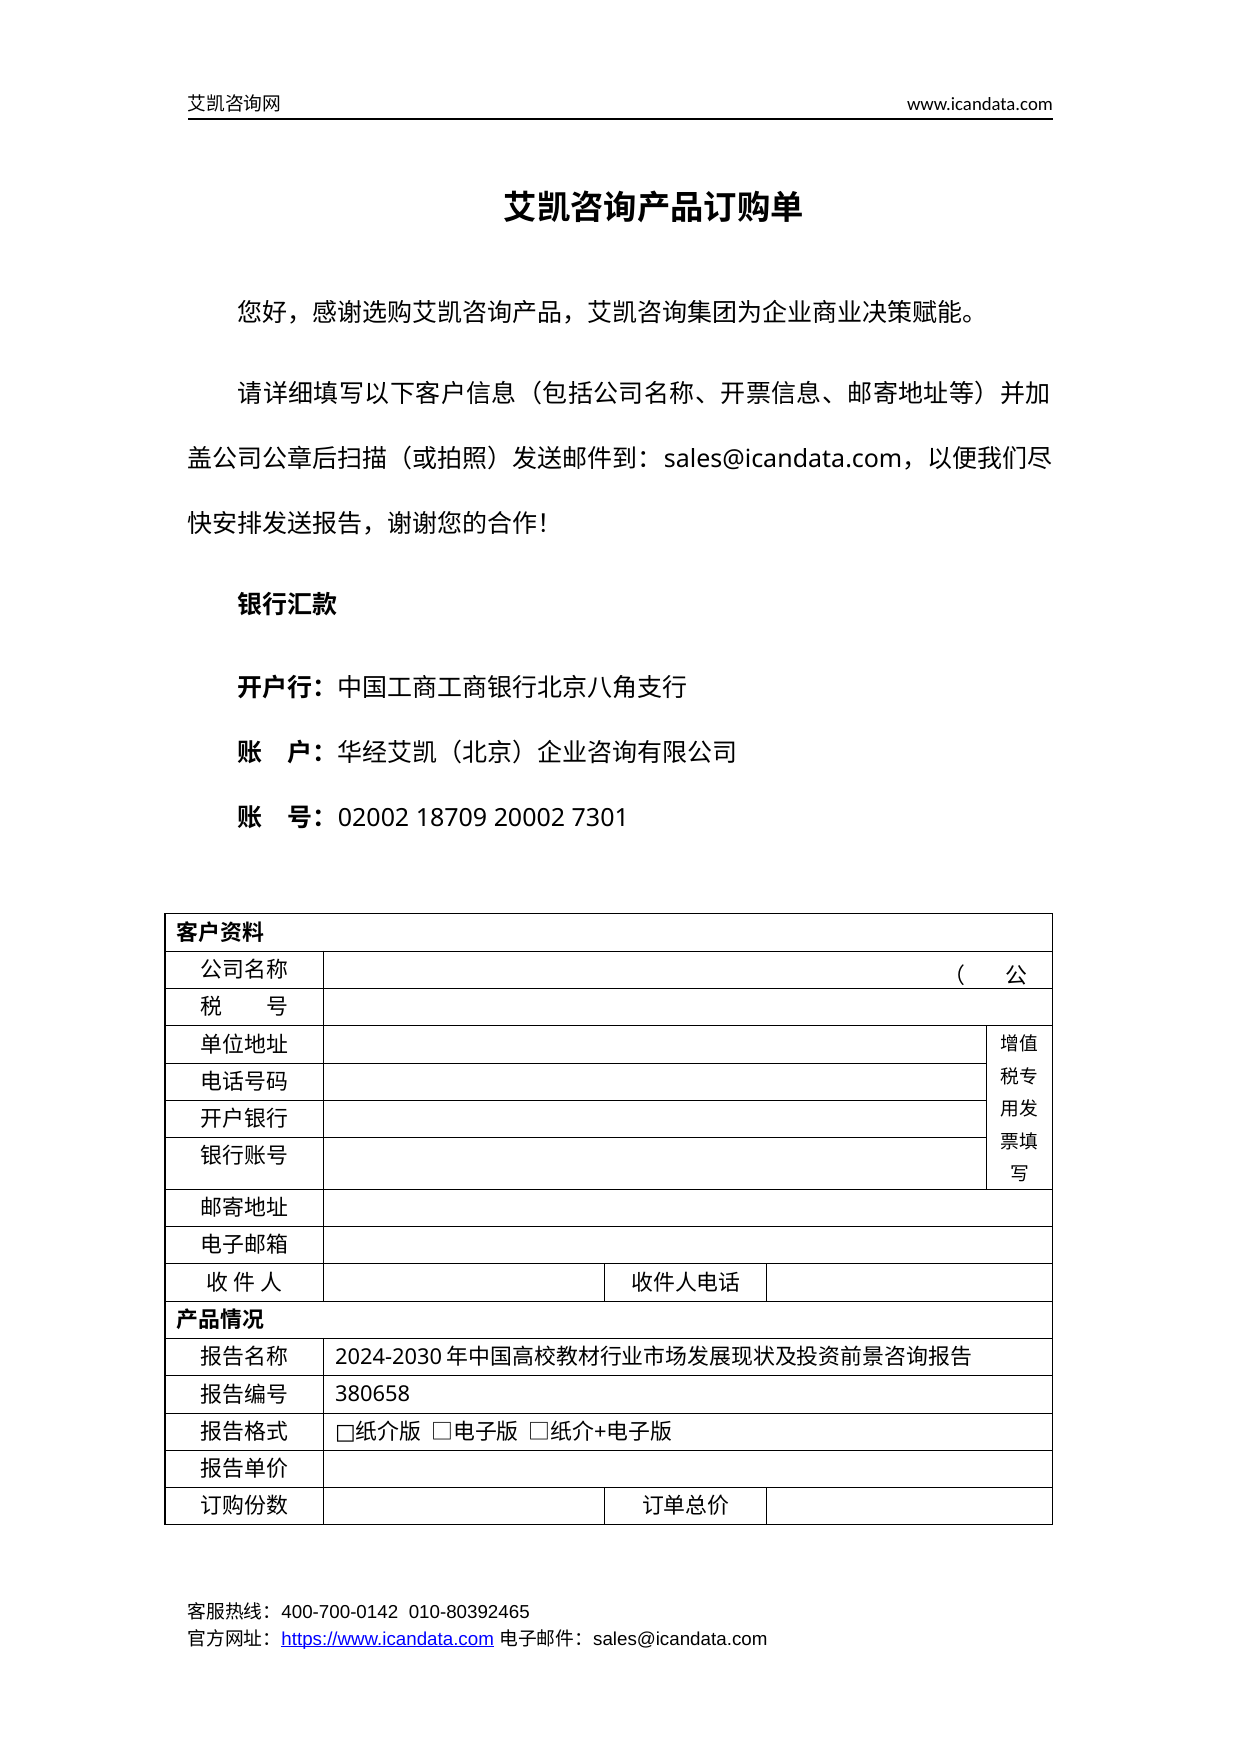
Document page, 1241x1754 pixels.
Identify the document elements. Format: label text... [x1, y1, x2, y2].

table_cell 380658 [324, 1376, 1052, 1412]
table_cell [324, 989, 1052, 1025]
table_cell 订单总价 [605, 1488, 766, 1524]
table_cell [324, 1064, 986, 1100]
text 银行汇款 [187, 570, 1053, 635]
table_cell 报告名称 [166, 1339, 323, 1375]
table_cell 单位地址 [166, 1026, 323, 1062]
table_cell [324, 1227, 1052, 1263]
table_cell 收件人电话 [605, 1264, 766, 1301]
table_cell 2024-2030年中国高校教材行业市场发展现状及投资前景咨询报告 [324, 1339, 1052, 1375]
text 艾凯咨询产品订购单 [187, 172, 1053, 237]
table_cell [324, 1190, 1052, 1226]
table_cell [324, 1488, 604, 1524]
text 请详细填写以下客户信息（包括公司名称、开票信息、邮寄地址等）并加盖公司公章后扫描（或拍照）发送邮件到：sales@icandata.com，以便我们尽快安排发送报告，谢谢您的合作！ [187, 359, 1053, 554]
table_cell [324, 1138, 986, 1189]
table_cell [324, 952, 1052, 988]
table_cell 报告格式 [166, 1414, 323, 1450]
table_header 客户资料 [166, 914, 1052, 951]
table_cell 邮寄地址 [166, 1190, 323, 1226]
table_cell 报告编号 [166, 1376, 323, 1412]
table_cell [324, 1451, 1052, 1487]
table_cell [324, 1101, 986, 1137]
text 开户行：中国工商工商银行北京八角支行 [187, 653, 1053, 718]
table_cell 报告单价 [166, 1451, 323, 1487]
table_cell 订购份数 [166, 1488, 323, 1524]
table_cell □纸介版 □电子版 □纸介+电子版 [324, 1414, 1052, 1450]
table_cell [767, 1264, 1052, 1301]
table_cell 税 号 [166, 989, 323, 1025]
text 您好，感谢选购艾凯咨询产品，艾凯咨询集团为企业商业决策赋能。 [187, 278, 1053, 343]
text 账 号：02002 18709 20002 7301 [187, 783, 1053, 848]
table_cell 产品情况 [166, 1302, 1052, 1338]
table_cell 电子邮箱 [166, 1227, 323, 1263]
table_cell 公司名称 [166, 952, 323, 988]
table_cell 收 件 人 [166, 1264, 323, 1301]
table_cell [767, 1488, 1052, 1524]
table_cell 电话号码 [166, 1064, 323, 1100]
table_cell 增值税专用发票填写 [987, 1026, 1052, 1189]
text 账 户：华经艾凯（北京）企业咨询有限公司 [187, 718, 1053, 783]
table_cell [324, 1026, 986, 1062]
table_cell 开户银行 [166, 1101, 323, 1137]
table_cell 银行账号 [166, 1138, 323, 1189]
table_cell [324, 1264, 604, 1301]
